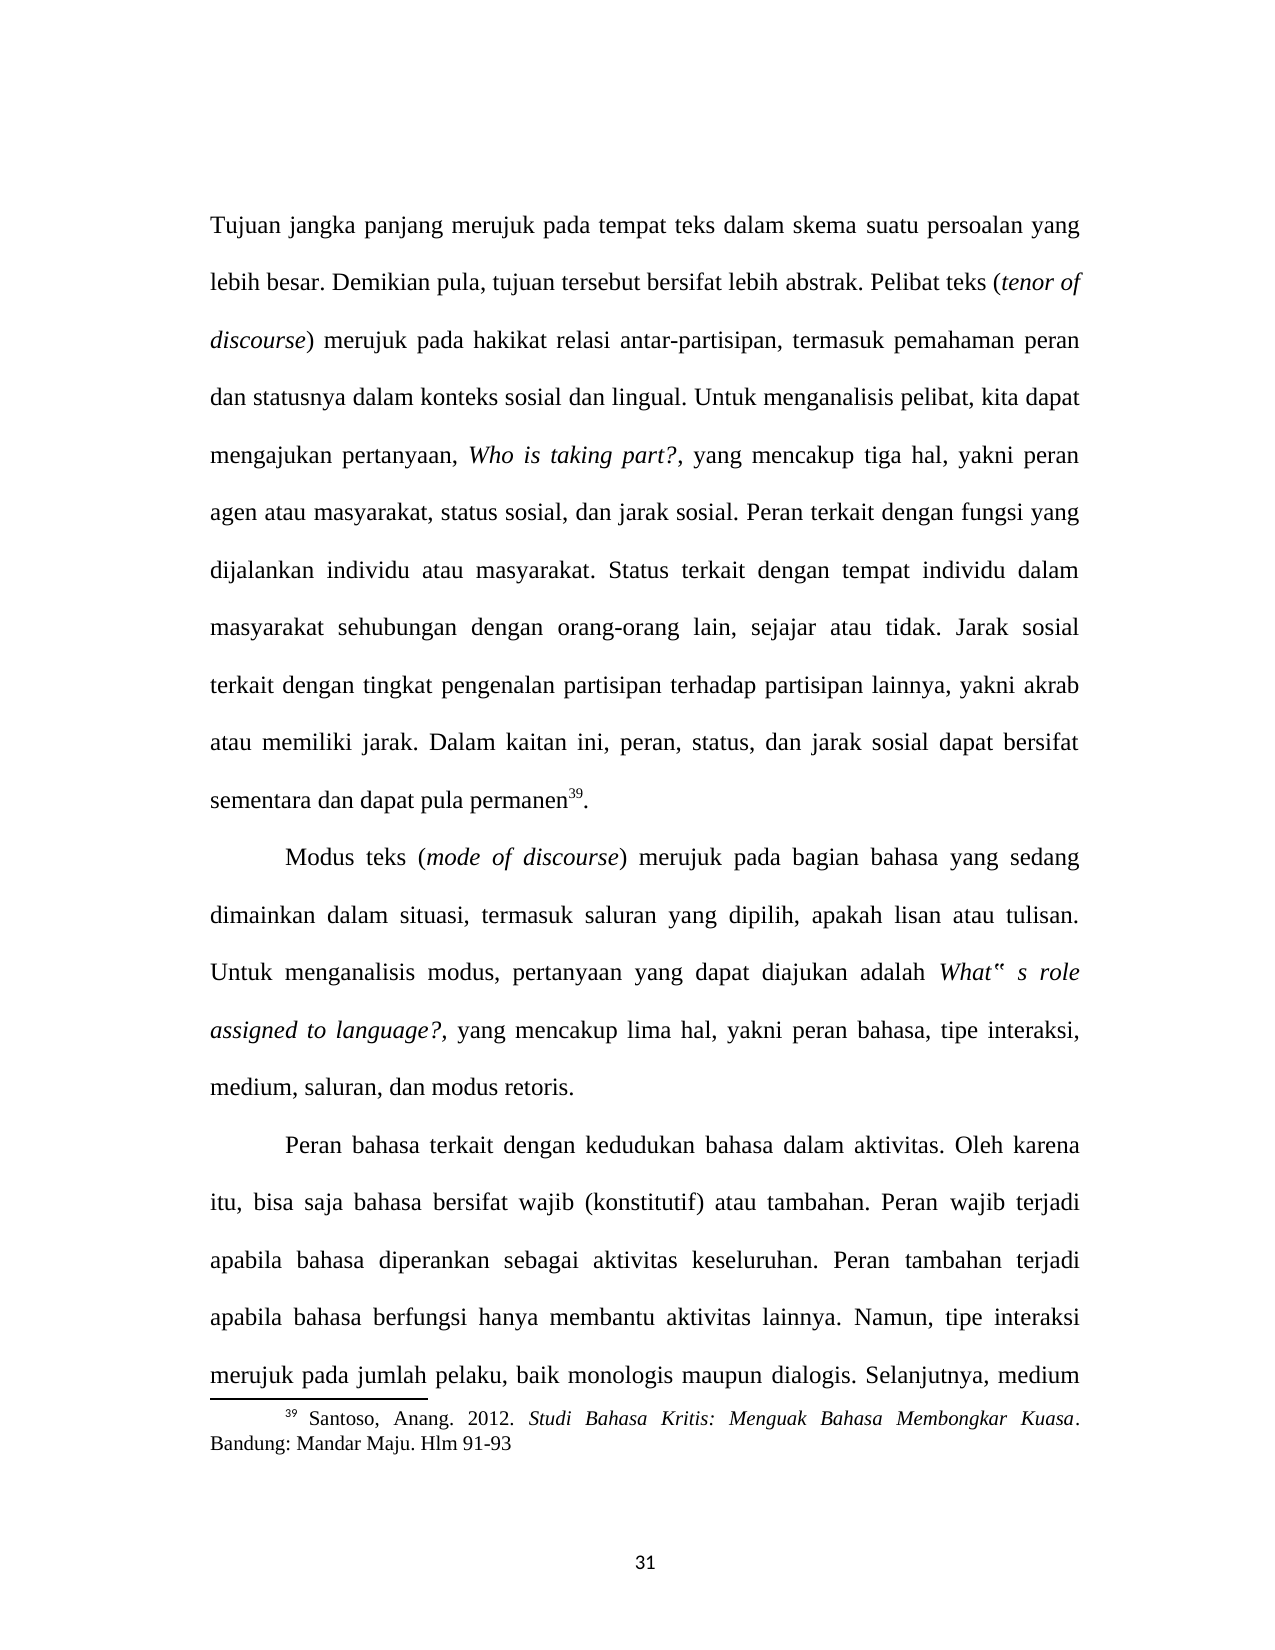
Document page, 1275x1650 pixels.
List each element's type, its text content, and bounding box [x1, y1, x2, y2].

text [210, 1130, 1080, 1389]
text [210, 210, 1080, 814]
text Modus teks (mode of discourse) merujuk pada bagian bahasa yang sedang dimainkan dalam situasi, termasuk saluran yang dipilih, apakah lisan atau tulisan. Untuk menganalisis modus, pertanyaan yang dapat diajukan adalah What‟ s role assigned to language?, yang mencakup lima hal, yakni peran bahasa, tipe interaksi, medium, saluran, dan modus retoris. [210, 842, 1080, 1101]
